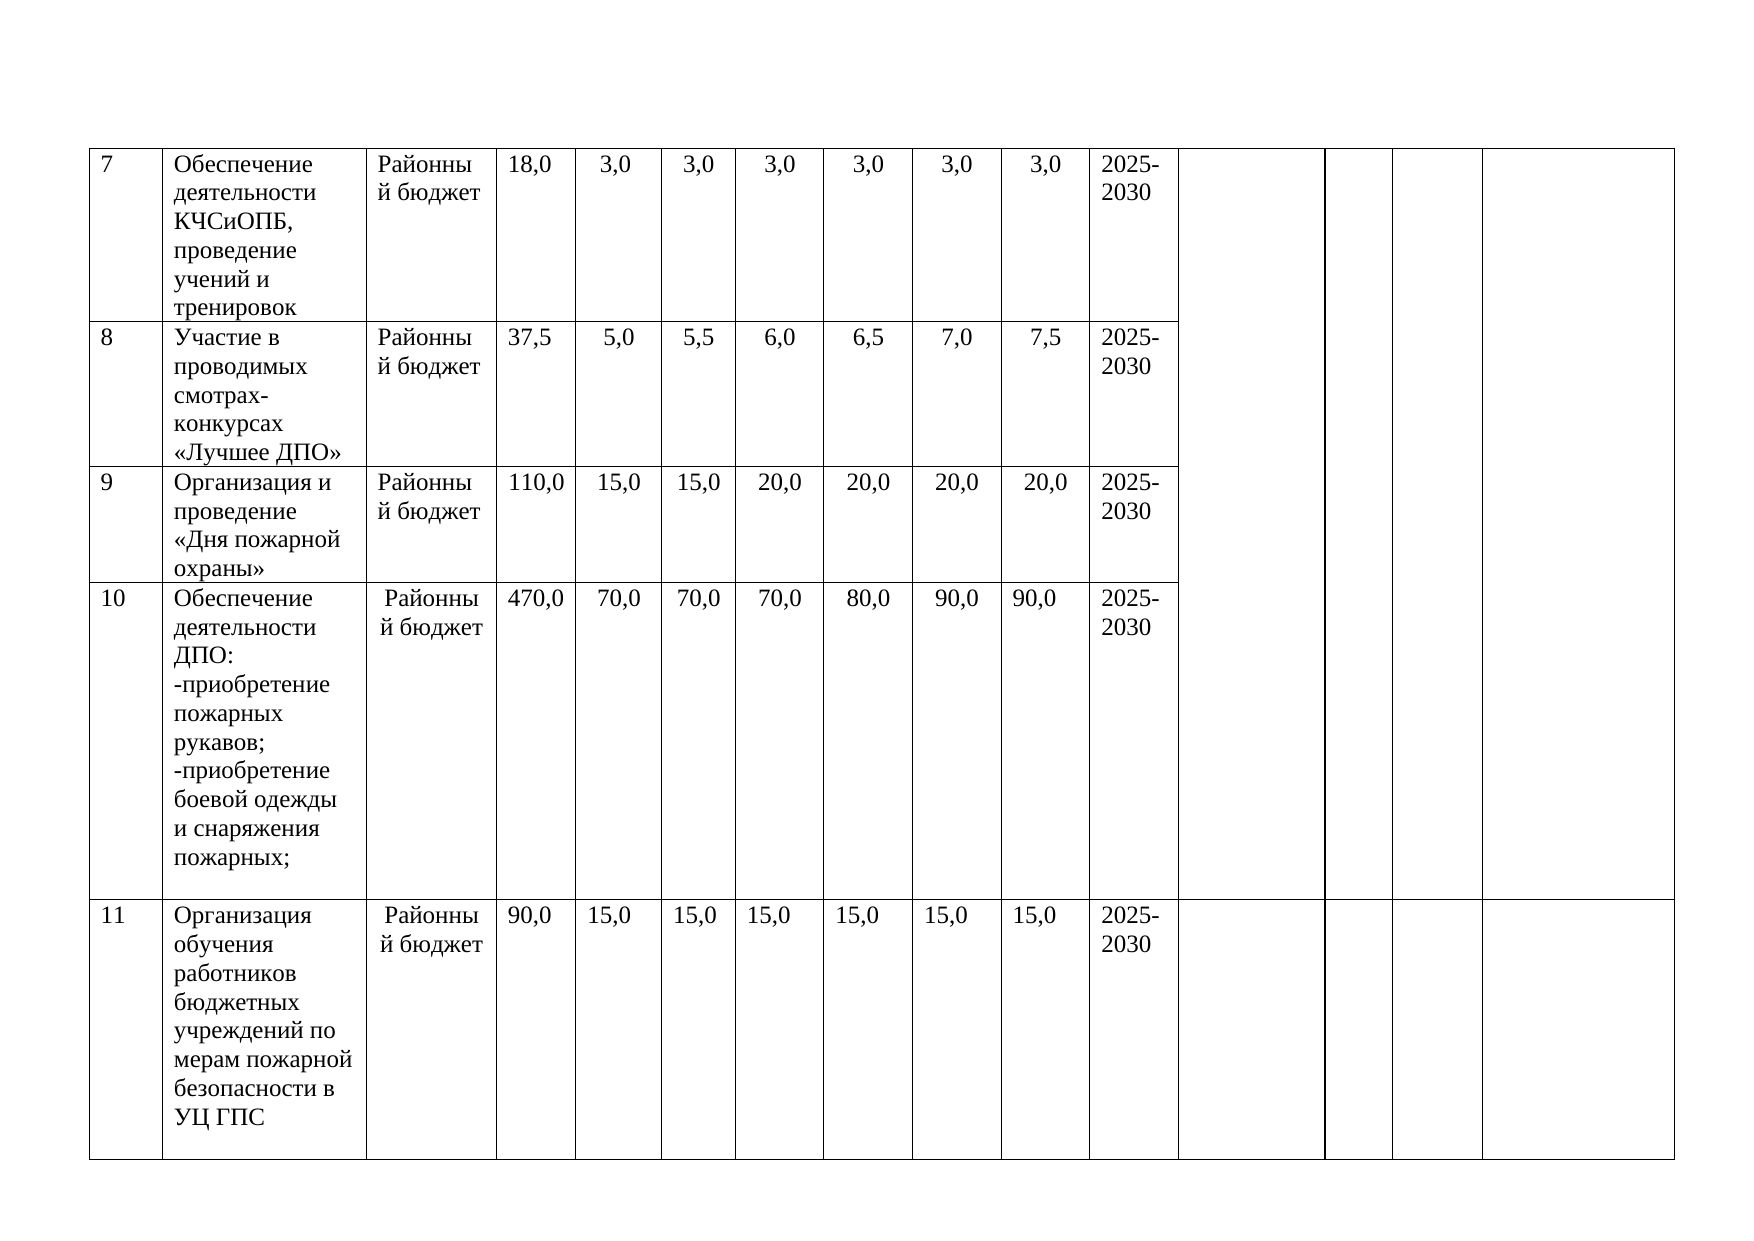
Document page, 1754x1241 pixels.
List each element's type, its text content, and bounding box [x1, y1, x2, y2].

table_cell 3,0 [824, 149, 912, 321]
table_cell 3,0 [913, 149, 1001, 321]
table_cell [1179, 900, 1324, 1159]
table_cell 10 [90, 583, 162, 899]
table_cell 70,0 [576, 583, 661, 899]
table_cell 3,0 [1002, 149, 1089, 321]
table_cell 7,5 [1002, 322, 1089, 466]
table_cell Районный бюджет [367, 900, 496, 1159]
table_cell 5,5 [662, 322, 735, 466]
table_cell 9 [90, 467, 162, 582]
table_cell 2025- 2030 [1090, 467, 1178, 582]
table_cell 15,0 [576, 467, 661, 582]
table_cell 6,0 [736, 322, 823, 466]
table_cell 20,0 [824, 467, 912, 582]
table_cell 20,0 [913, 467, 1001, 582]
table_cell 20,0 [1002, 467, 1089, 582]
table_cell 90,0 [913, 583, 1001, 899]
table_cell 2025- 2030 [1090, 149, 1178, 321]
table_cell 37,5 [497, 322, 575, 466]
table_cell 15,0 [824, 900, 912, 1159]
table_cell 15,0 [662, 900, 735, 1159]
table_cell 15,0 [913, 900, 1001, 1159]
table_cell Обеспечение деятельности КЧСиОПБ, проведение учений и тренировок [163, 149, 366, 321]
table_cell Районный бюджет [367, 149, 496, 321]
table_cell 80,0 [824, 583, 912, 899]
table_cell 90,0 [497, 900, 575, 1159]
table_cell Районный бюджет [367, 583, 496, 899]
table_cell Организация обучения работников бюджетных учреждений по мерам пожарной безопасности в УЦ ГПС [163, 900, 366, 1159]
table_cell [1326, 900, 1392, 1159]
table_cell 20,0 [736, 467, 823, 582]
table_cell 470,0 [497, 583, 575, 899]
table_cell 70,0 [736, 583, 823, 899]
table_cell 110,0 [497, 467, 575, 582]
table_cell 3,0 [736, 149, 823, 321]
table_cell 2025- 2030 [1090, 900, 1178, 1159]
table_cell Участие в проводимых смотрах-конкурсах «Лучшее ДПО» [163, 322, 366, 466]
table_cell [1483, 900, 1674, 1159]
table_cell 3,0 [662, 149, 735, 321]
table_cell 7,0 [913, 322, 1001, 466]
table_cell 18,0 [497, 149, 575, 321]
table_cell 6,5 [824, 322, 912, 466]
table_cell Районный бюджет [367, 322, 496, 466]
table_cell 15,0 [662, 467, 735, 582]
table_cell 3,0 [576, 149, 661, 321]
table_cell Районный бюджет [367, 467, 496, 582]
table_cell [1393, 900, 1482, 1159]
table_cell 70,0 [662, 583, 735, 899]
table_cell 2025- 2030 [1090, 583, 1178, 899]
table_cell 15,0 [1002, 900, 1089, 1159]
table_cell 8 [90, 322, 162, 466]
table_cell 15,0 [576, 900, 661, 1159]
table_cell Обеспечение деятельности ДПО: -приобретение пожарных рукавов; -приобретение боевой одежды и снаряжения пожарных; [163, 583, 366, 899]
table_cell 2025- 2030 [1090, 322, 1178, 466]
table_cell 7 [90, 149, 162, 321]
table_cell Организация и проведение «Дня пожарной охраны» [163, 467, 366, 582]
table_cell 11 [90, 900, 162, 1159]
table_cell 90,0 [1002, 583, 1089, 899]
table_cell 5,0 [576, 322, 661, 466]
table_cell 15,0 [736, 900, 823, 1159]
